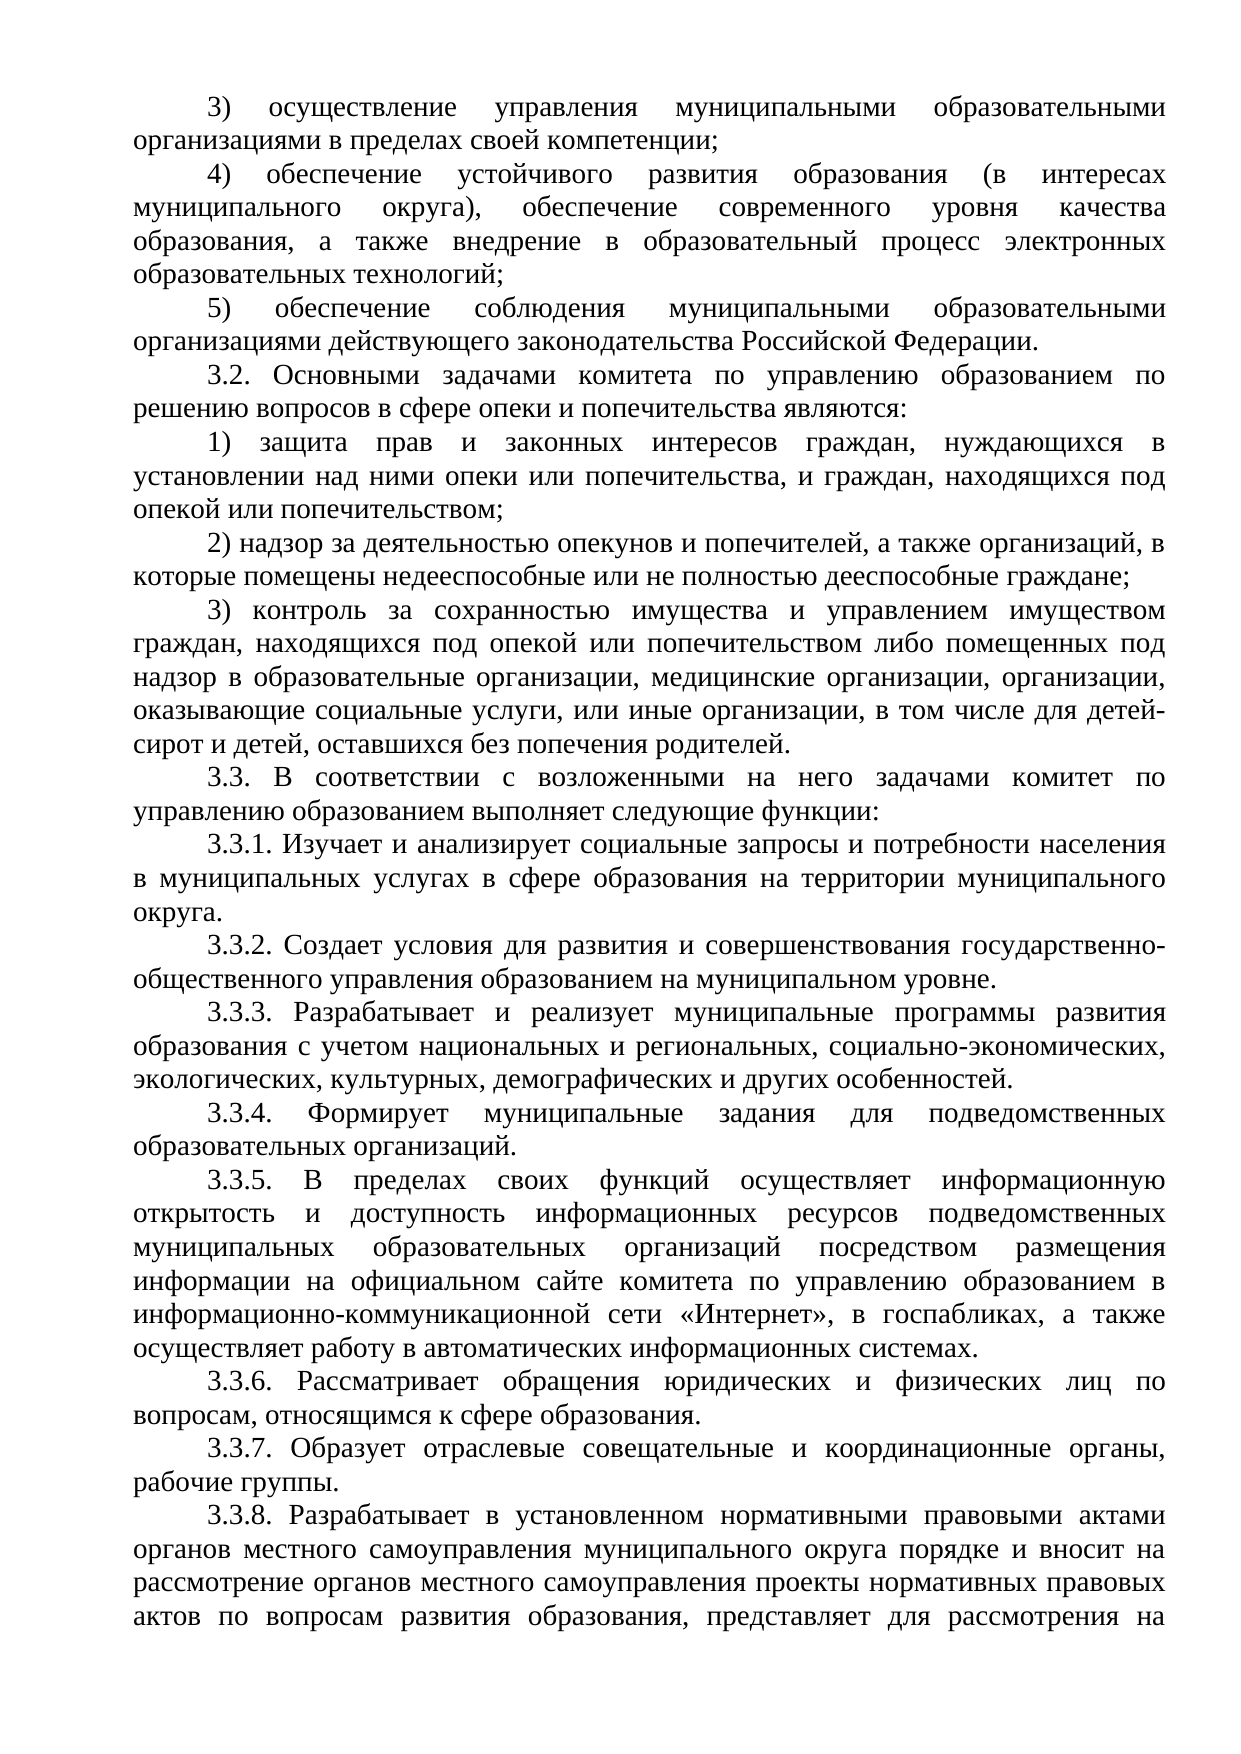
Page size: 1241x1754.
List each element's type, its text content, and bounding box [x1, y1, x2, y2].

text 1) защита прав и законных интересов граждан, нуждающихся в установлении над ними опеки или попечительства, и граждан, находящихся под опекой или попечительством; [133, 424, 1167, 525]
text 2) надзор за деятельностью опекунов и попечителей, а также организаций, в которые помещены недееспособные или не полностью дееспособные граждане; [133, 525, 1167, 592]
text 3.3.3. Разрабатывает и реализует муниципальные программы развития образования с учетом национальных и региональных, социально-экономических, экологических, культурных, демографических и других особенностей. [133, 994, 1167, 1095]
text 4) обеспечение устойчивого развития образования (в интересах муниципального округа), обеспечение современного уровня качества образования, а также внедрение в образовательный процесс электронных образовательных технологий; [133, 156, 1167, 290]
text 3.3.7. Образует отраслевые совещательные и координационные органы, рабочие группы. [133, 1430, 1167, 1497]
text 3.3.5. В пределах своих функций осуществляет информационную открытость и доступность информационных ресурсов подведомственных муниципальных образовательных организаций посредством размещения информации на официальном сайте комитета по управлению образованием в информационно-коммуникационной сети «Интернет», в госпабликах, а также осуществляет работу в автоматических информационных системах. [133, 1162, 1167, 1363]
text 5) обеспечение соблюдения муниципальными образовательными организациями действующего законодательства Российской Федерации. [133, 290, 1167, 357]
text 3.3.4. Формирует муниципальные задания для подведомственных образовательных организаций. [133, 1095, 1167, 1162]
text 3.2. Основными задачами комитета по управлению образованием по решению вопросов в сфере опеки и попечительства являются: [133, 357, 1167, 424]
text 3.3.2. Создает условия для развития и совершенствования государственно-общественного управления образованием на муниципальном уровне. [133, 927, 1167, 994]
text 3) осуществление управления муниципальными образовательными организациями в пределах своей компетенции; [133, 89, 1167, 156]
text 3.3. В соответствии с возложенными на него задачами комитет по управлению образованием выполняет следующие функции: [133, 759, 1167, 827]
text 3.3.1. Изучает и анализирует социальные запросы и потребности населения в муниципальных услугах в сфере образования на территории муниципального округа. [133, 827, 1167, 927]
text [133, 1497, 1167, 1632]
text 3) контроль за сохранностью имущества и управлением имуществом граждан, находящихся под опекой или попечительством либо помещенных под надзор в образовательные организации, медицинские организации, организации, оказывающие социальные услуги, или иные организации, в том числе для детей-сирот и детей, оставшихся без попечения родителей. [133, 592, 1167, 759]
text 3.3.6. Рассматривает обращения юридических и физических лиц по вопросам, относящимся к сфере образования. [133, 1363, 1167, 1430]
